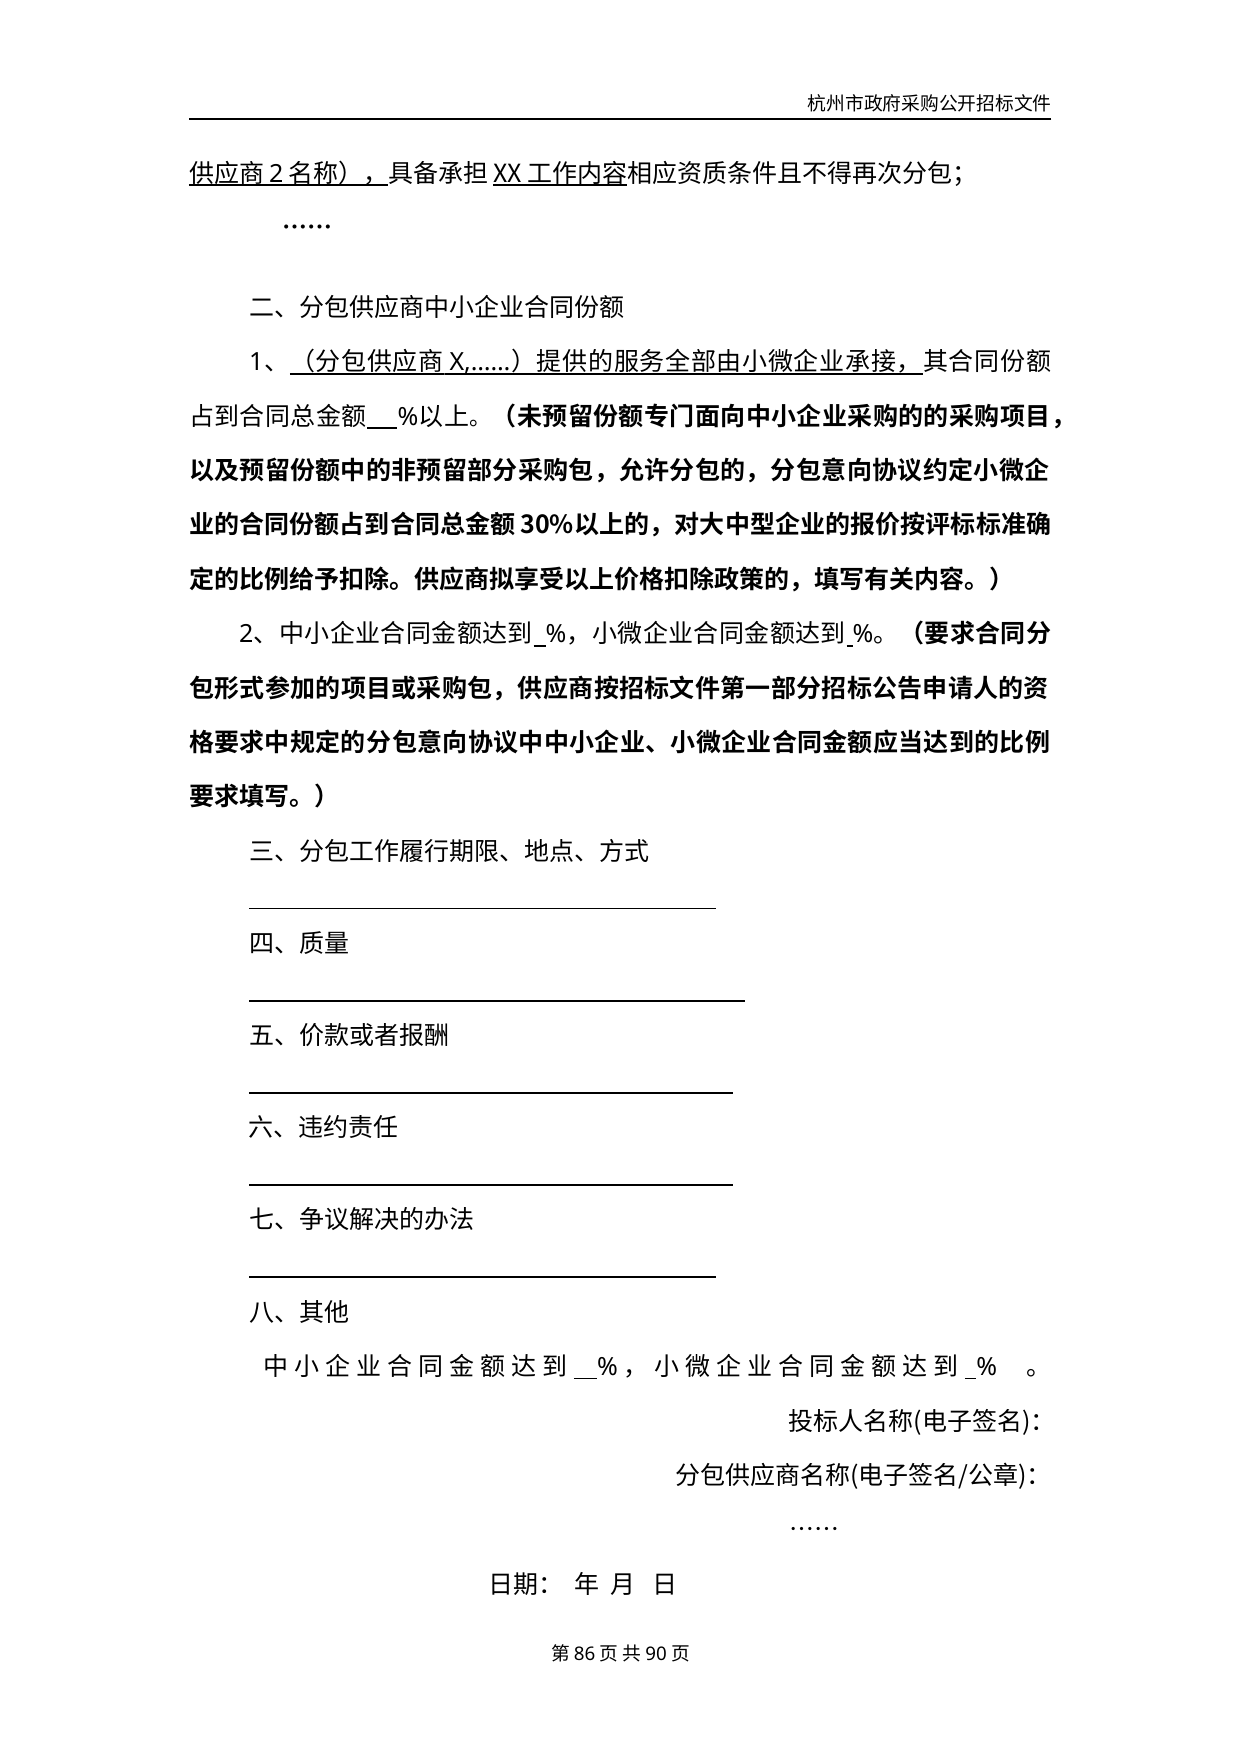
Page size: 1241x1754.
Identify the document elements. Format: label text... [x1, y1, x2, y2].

subtitle …… [258, 208, 1051, 244]
text 七、争议解决的办法 [189, 1200, 1051, 1236]
text 五、价款或者报酬 [189, 1016, 1051, 1052]
text 三、分包工作履行期限、地点、方式 [189, 831, 1051, 867]
text 2、中小企业合同金额达到 %，小微企业合同金额达到 %。（要求合同分包形式参加的项目或采购包，供应商按招标文件第一部分招标公告申请人的资格要求中规定的分包意向协议中中小企业、小微企业合同金额应当达到的比例要求填写。） [189, 614, 1051, 813]
text 1、（分包供应商X,……）提供的服务全部由小微企业承接，其合同份额占到合同总金额 %以上。（未预留份额专门面向中小企业采购的的采购项目，以及预留份额中的非预留部分采购包，允许分包的，分包意向协议约定小微企业的合同份额占到合同总金额30%以上的，对大中型企业的报价按评标标准确定的比例给予扣除。供应商拟享受以上价格扣除政策的，填写有关内容。） [189, 342, 1051, 596]
text 六、违约责任 [249, 1108, 1051, 1144]
text 八、其他 [189, 1292, 1051, 1328]
text 日期： 年 月 日 [264, 1564, 1051, 1600]
text 分包供应商名称(电子签名/公章)： [189, 1455, 1051, 1492]
text …… [189, 1510, 1051, 1546]
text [189, 153, 1051, 190]
text 中小企业合同金额达到 %，小微企业合同金额达到 % 。 投标人名称(电子签名)： [264, 1347, 1051, 1437]
text 四、质量 [189, 923, 1051, 960]
text 二、分包供应商中小企业合同份额 [189, 287, 1051, 324]
